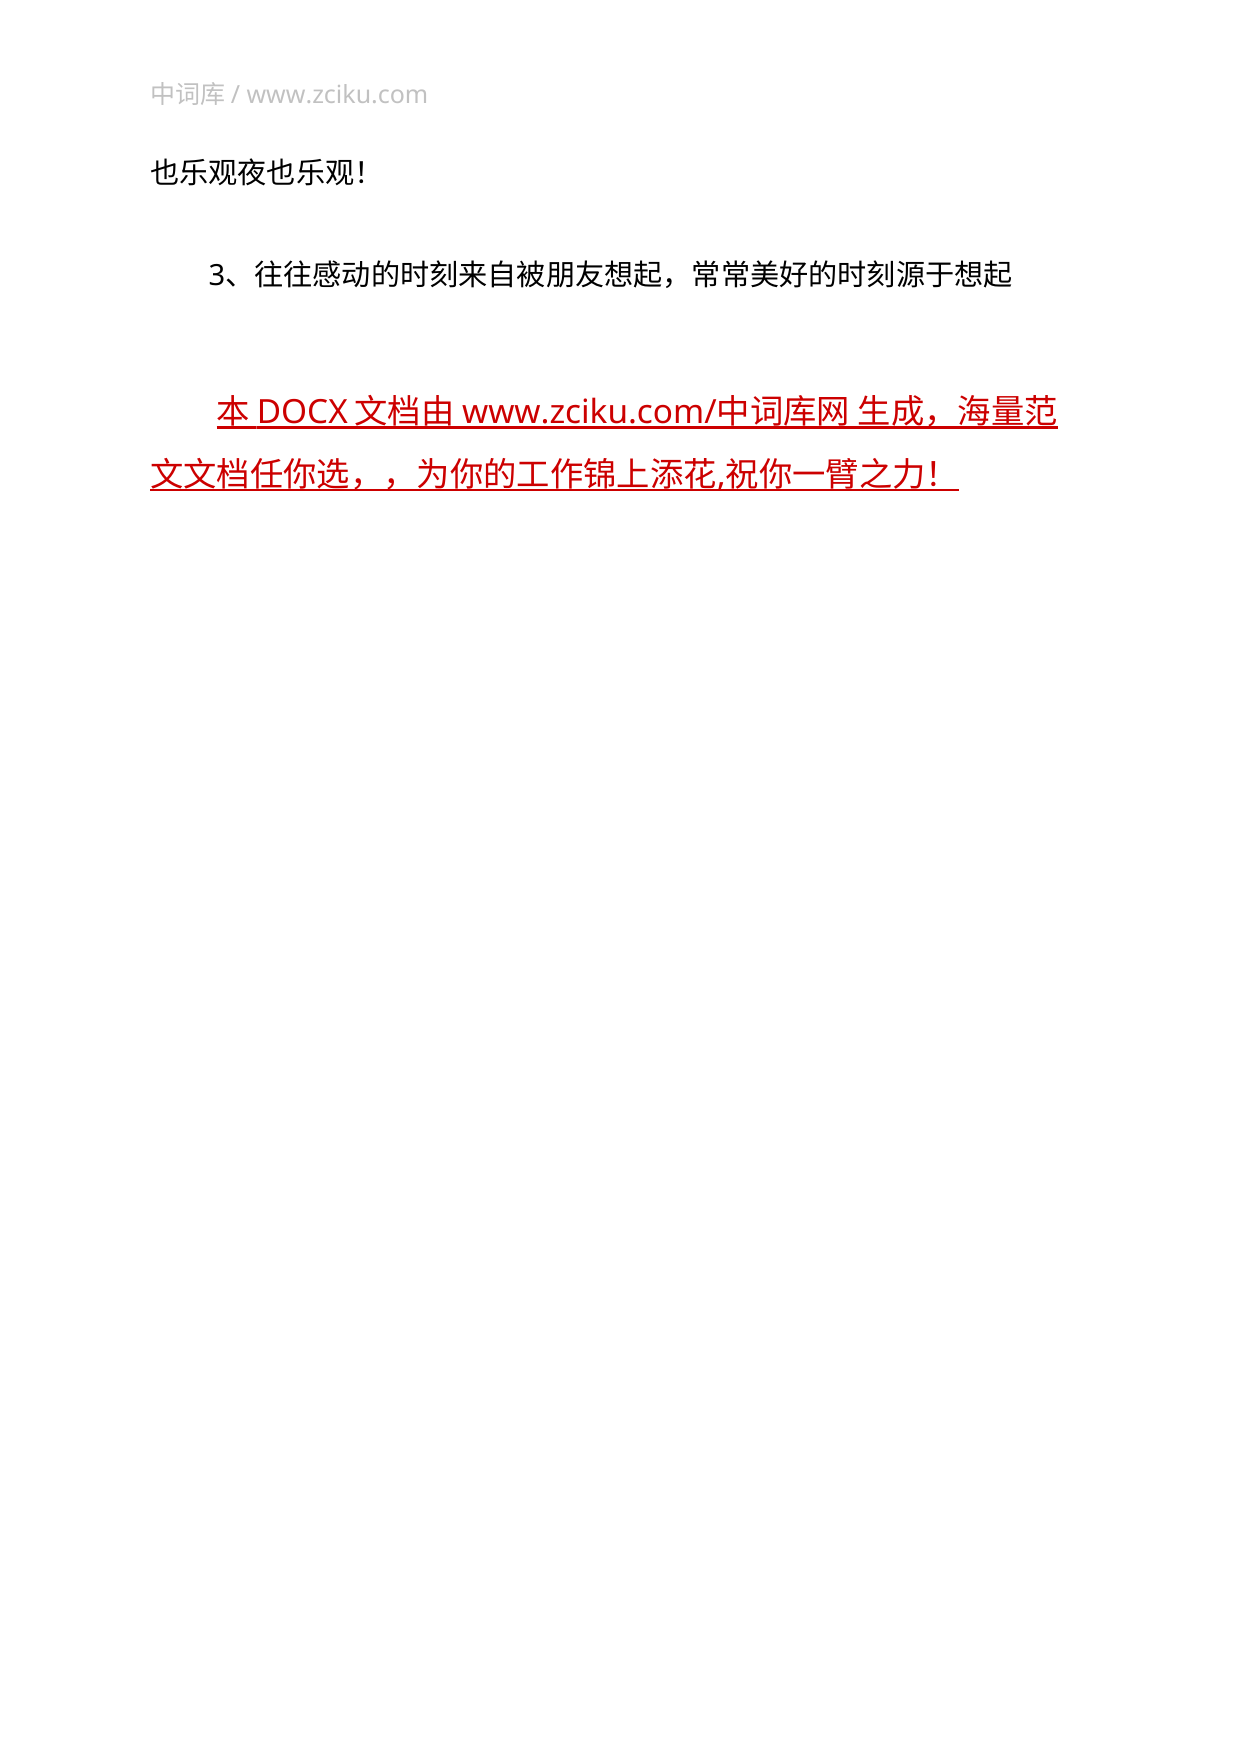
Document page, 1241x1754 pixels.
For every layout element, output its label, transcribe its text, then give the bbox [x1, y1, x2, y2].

text 3、往往感动的时刻来自被朋友想起，常常美好的时刻源于想起 [150, 252, 1090, 294]
text 本DOCX文档由 www.zciku.com/中词库网 生成，海量范文文档任你选，，为你的工作锦上添花,祝你一臂之力！ [150, 385, 1090, 496]
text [150, 150, 1090, 192]
